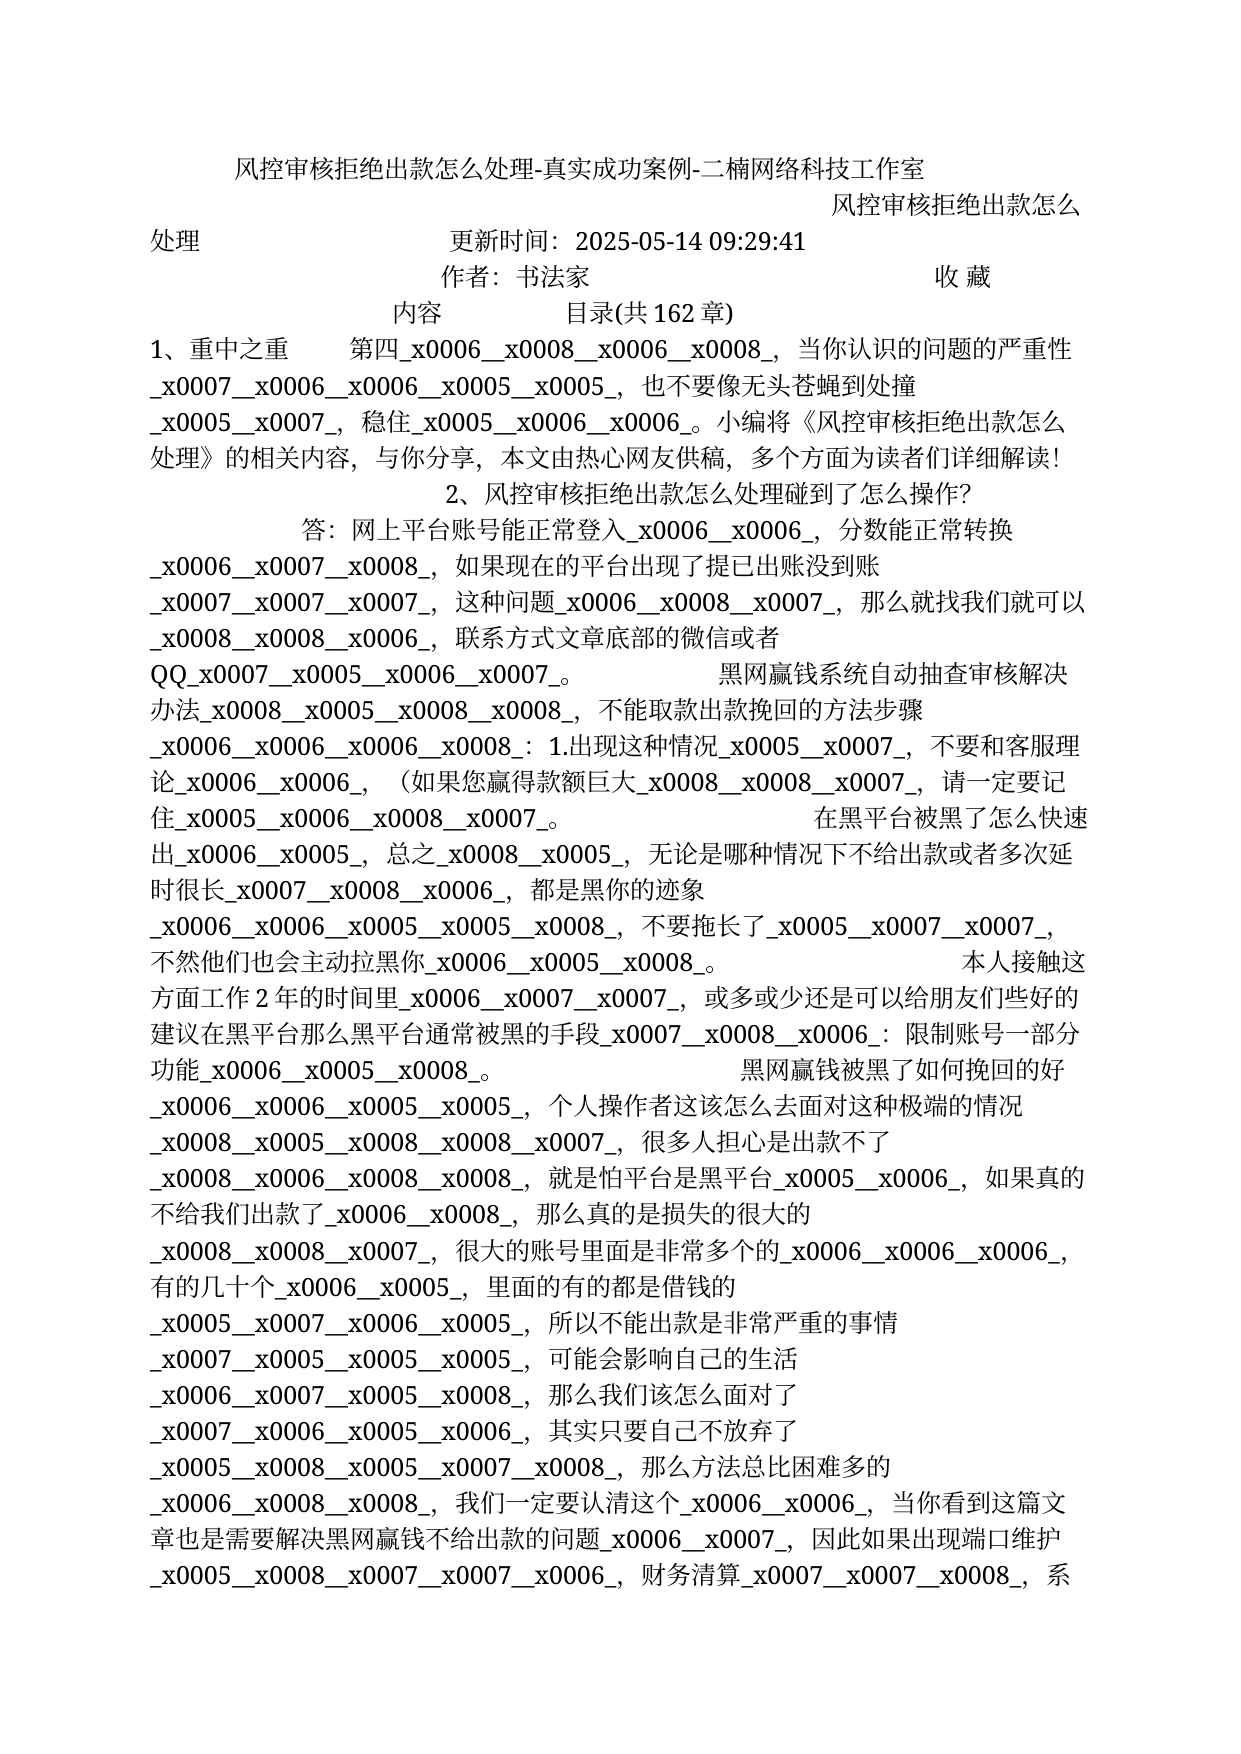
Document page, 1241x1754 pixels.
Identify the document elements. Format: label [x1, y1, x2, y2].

text [150, 150, 1090, 1592]
